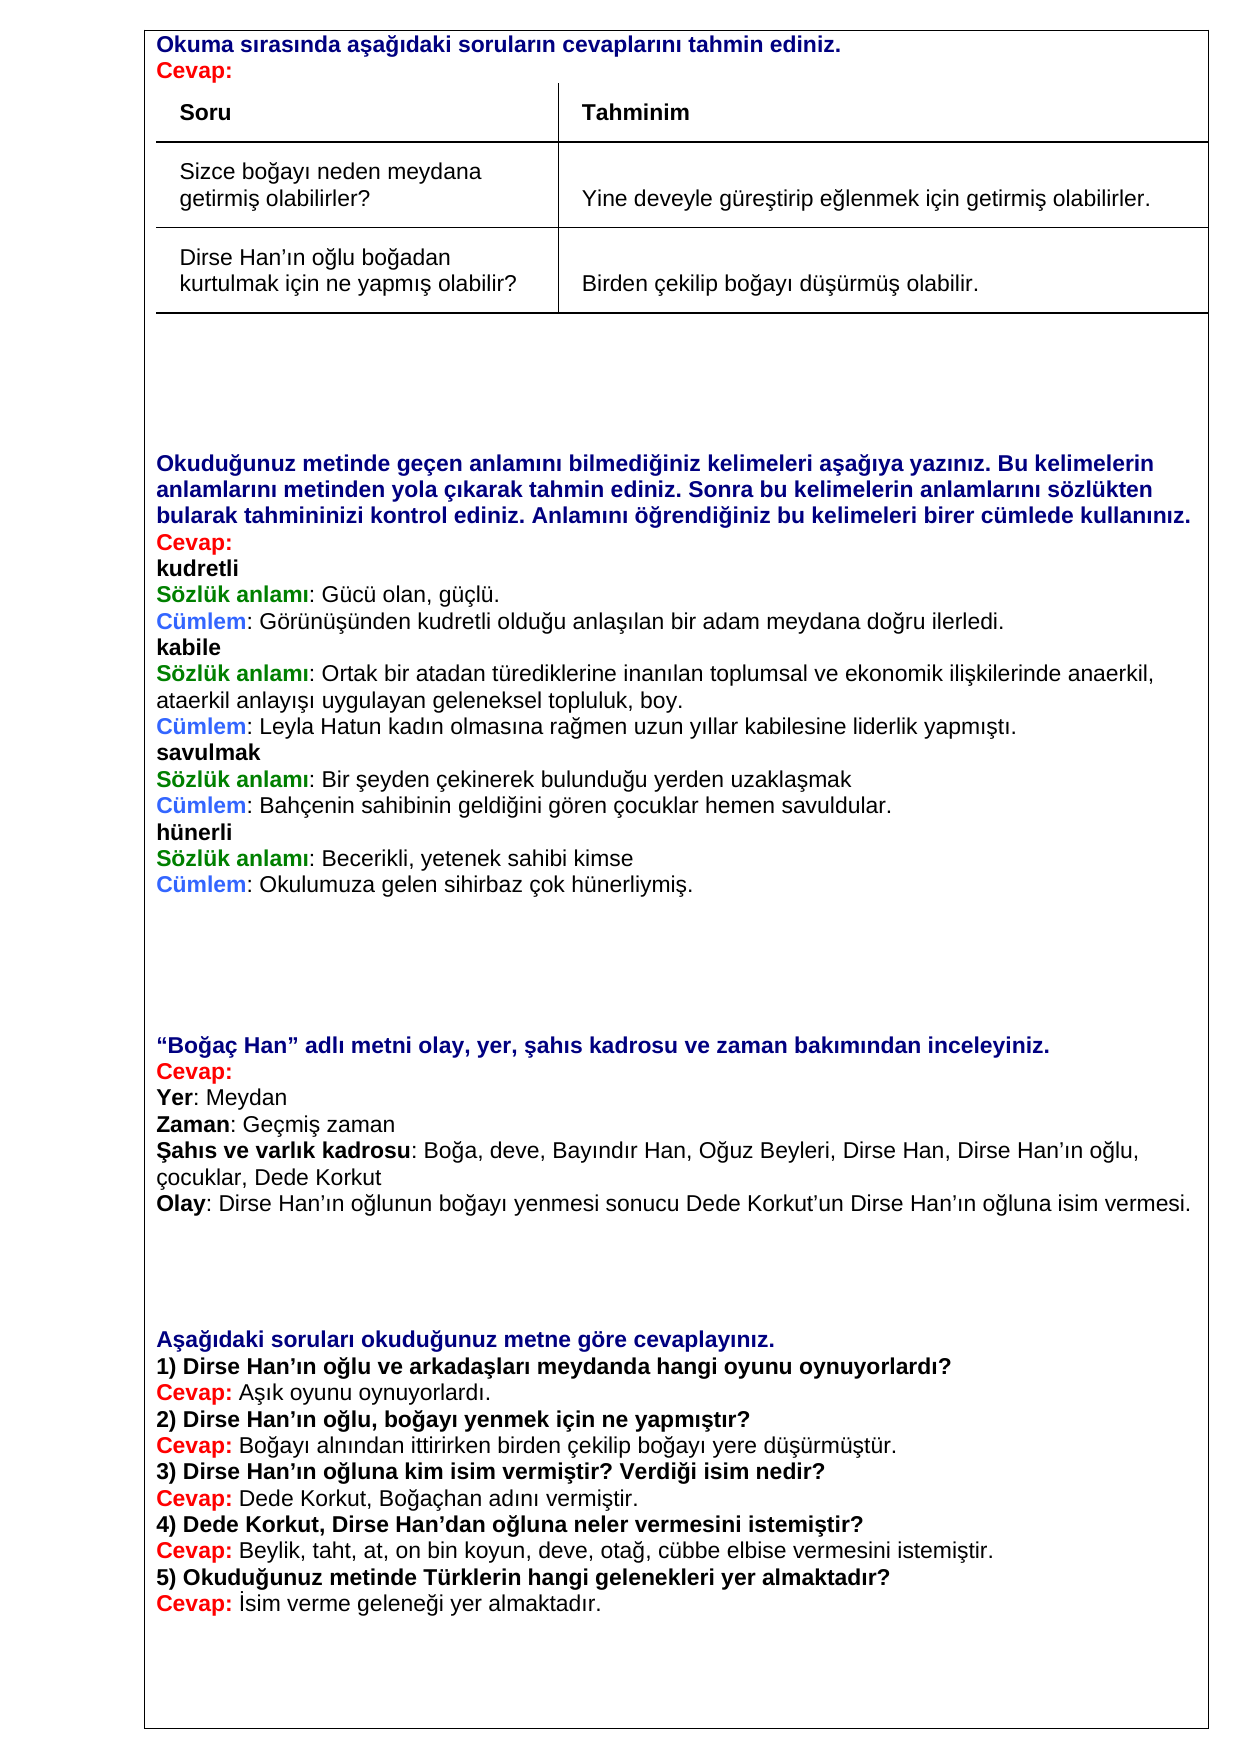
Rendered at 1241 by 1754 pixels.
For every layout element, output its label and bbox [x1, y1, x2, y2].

table_cell [145, 31, 1208, 1727]
